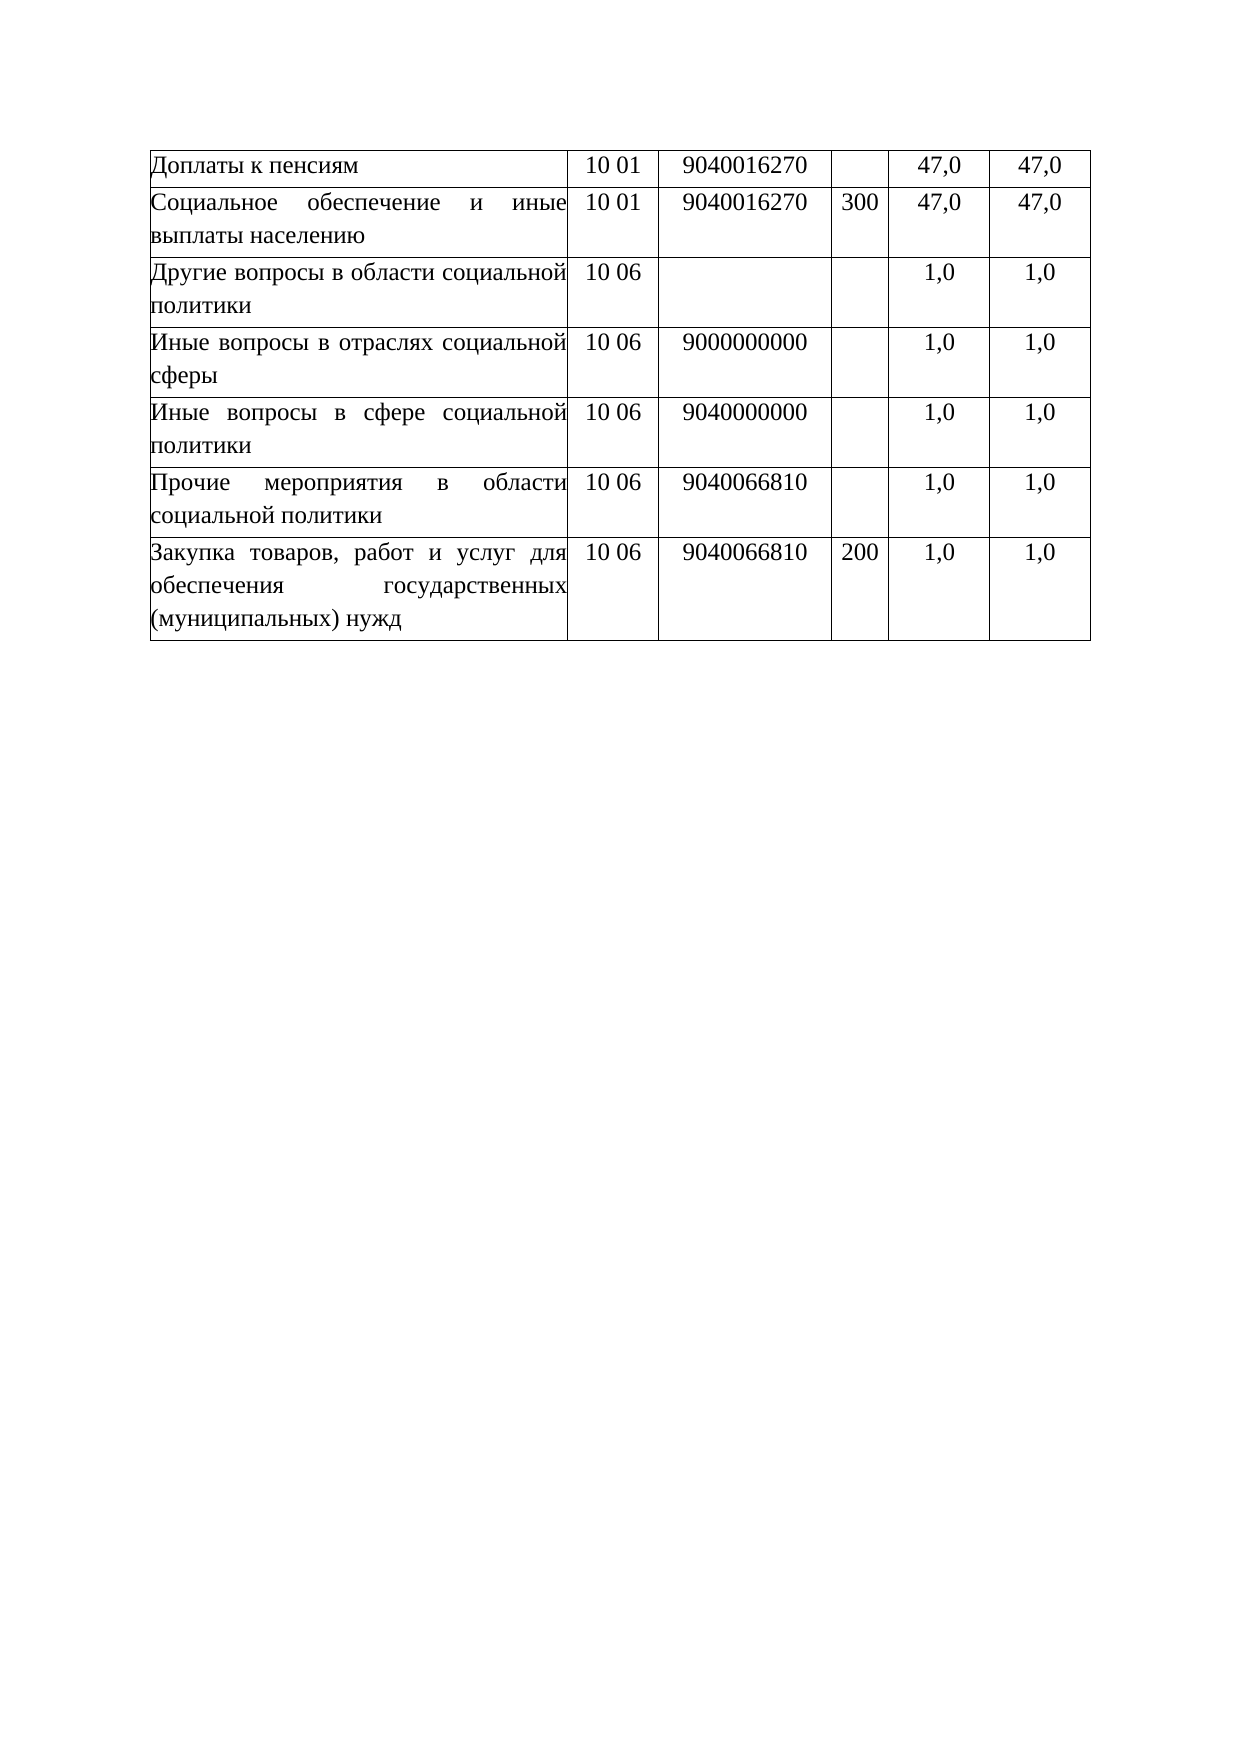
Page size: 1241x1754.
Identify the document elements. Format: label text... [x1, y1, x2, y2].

table_cell 10 01 [568, 188, 658, 257]
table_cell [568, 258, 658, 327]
table_cell 9040016270 [659, 188, 831, 257]
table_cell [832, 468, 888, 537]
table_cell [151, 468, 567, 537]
table_cell 47,0 [889, 151, 989, 187]
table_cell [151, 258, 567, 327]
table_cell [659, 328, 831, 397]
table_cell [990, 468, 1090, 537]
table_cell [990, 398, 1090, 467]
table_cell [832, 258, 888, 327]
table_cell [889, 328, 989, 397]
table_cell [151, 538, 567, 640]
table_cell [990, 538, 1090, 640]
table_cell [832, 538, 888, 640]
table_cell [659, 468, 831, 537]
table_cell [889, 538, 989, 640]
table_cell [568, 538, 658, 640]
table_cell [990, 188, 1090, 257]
table_cell 47,0 [990, 151, 1090, 187]
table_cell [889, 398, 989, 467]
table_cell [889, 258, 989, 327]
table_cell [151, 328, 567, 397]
table_cell [832, 151, 888, 187]
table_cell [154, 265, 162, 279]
table_cell 10 01 [568, 151, 658, 187]
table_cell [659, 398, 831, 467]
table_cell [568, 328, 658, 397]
table_cell Социальное обеспечение и иные выплаты населению [151, 188, 567, 257]
table_cell 300 [832, 188, 888, 257]
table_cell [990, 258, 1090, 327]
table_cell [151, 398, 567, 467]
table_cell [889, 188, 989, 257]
table_cell 9040016270 [659, 151, 831, 187]
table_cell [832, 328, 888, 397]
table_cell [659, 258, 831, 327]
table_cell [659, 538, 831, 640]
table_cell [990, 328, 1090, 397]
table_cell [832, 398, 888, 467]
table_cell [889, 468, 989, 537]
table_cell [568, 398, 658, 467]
table_cell Доплаты к пенсиям [151, 151, 567, 187]
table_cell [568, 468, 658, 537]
